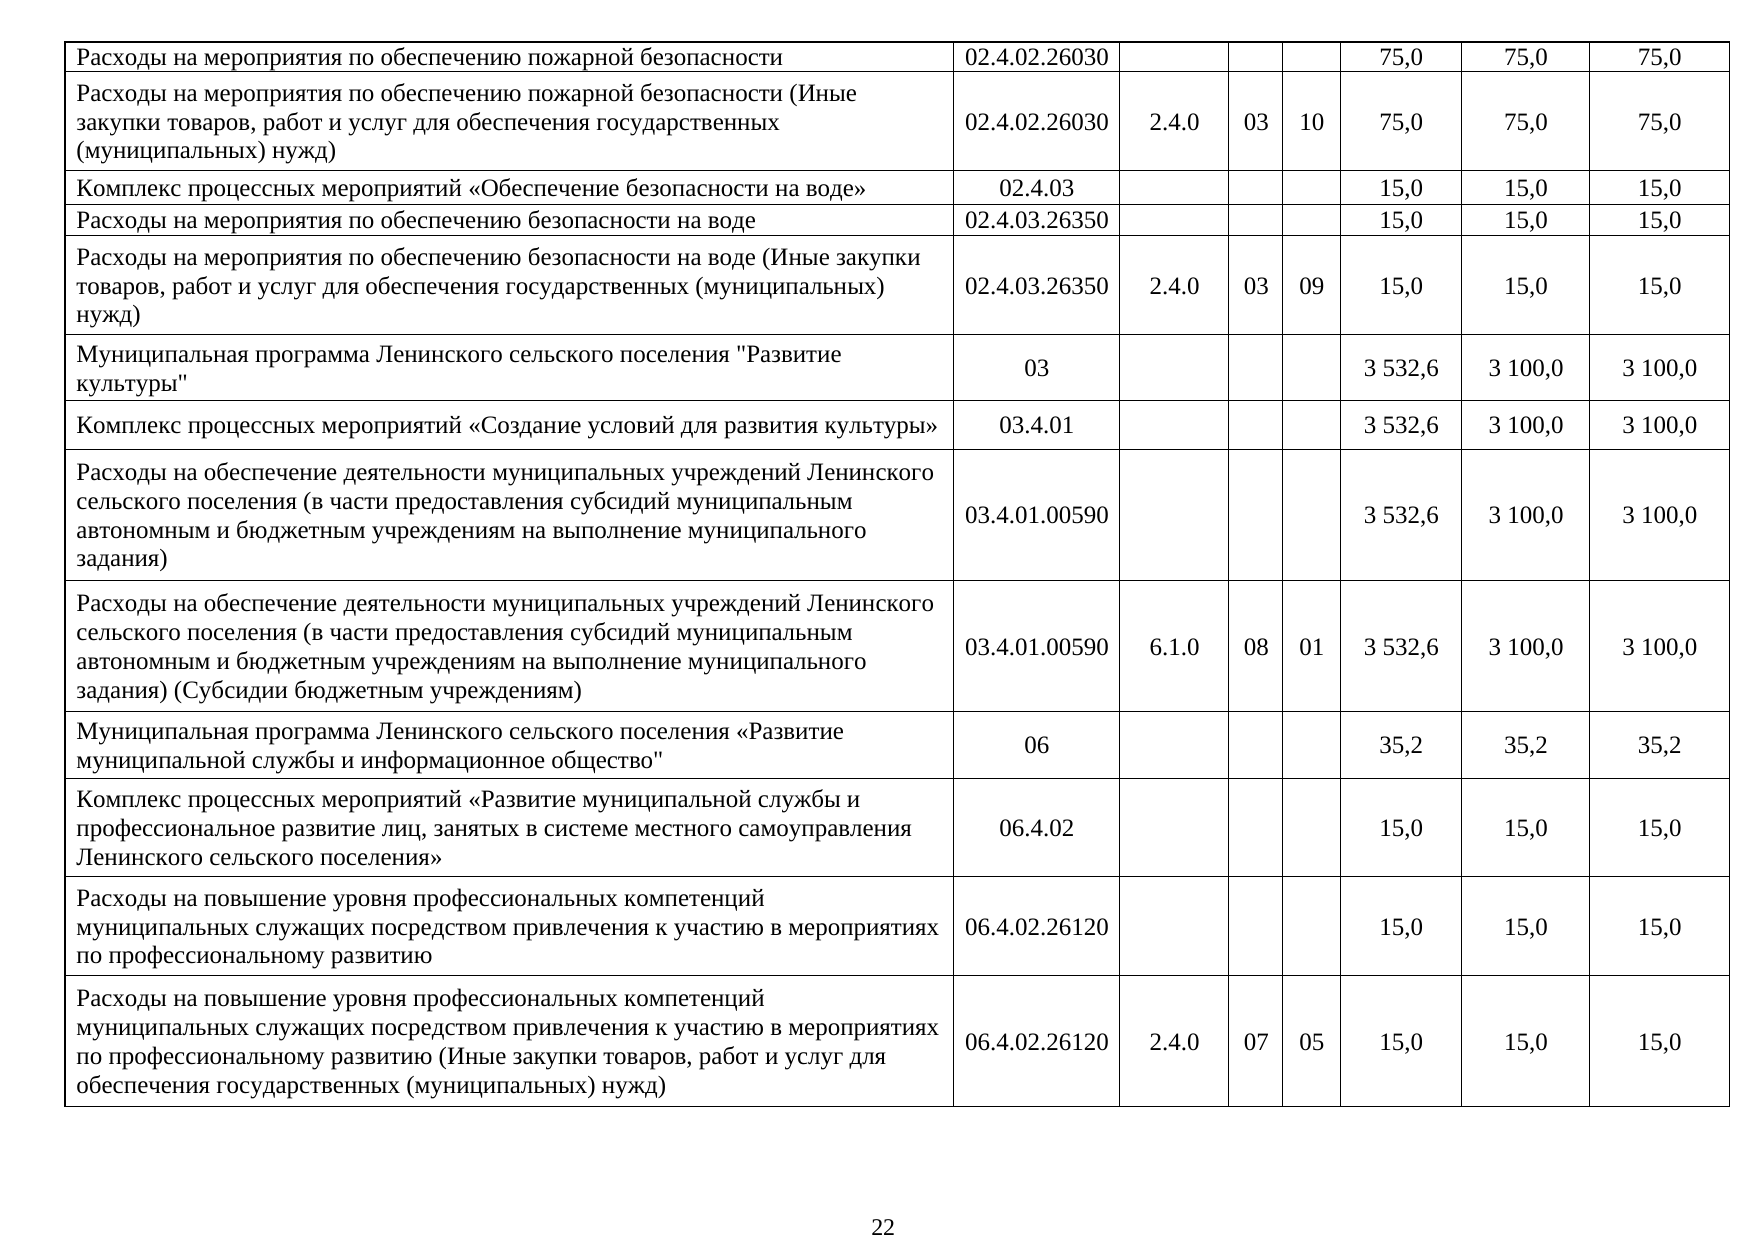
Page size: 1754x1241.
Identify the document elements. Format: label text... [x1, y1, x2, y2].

table_cell 3 100,0 [1590, 450, 1729, 580]
table_cell Муниципальная программа Ленинского сельского поселения «Развитие муниципальной службы и информационное общество" [66, 712, 953, 777]
table_cell 15,0 [1462, 205, 1589, 235]
table_cell [1229, 779, 1282, 876]
table_cell [1120, 712, 1228, 777]
table_cell [1229, 712, 1282, 777]
table_cell [1229, 450, 1282, 580]
table_cell [1283, 43, 1340, 71]
table_cell [1120, 877, 1228, 975]
table_cell 35,2 [1462, 712, 1589, 777]
table_cell Муниципальная программа Ленинского сельского поселения "Развитие культуры" [66, 335, 953, 400]
table_cell 3 100,0 [1590, 581, 1729, 711]
table_cell Комплекс процессных мероприятий «Развитие муниципальной службы и профессиональное развитие лиц, занятых в системе местного самоуправления Ленинского сельского поселения» [66, 779, 953, 876]
table_cell 03.4.01.00590 [954, 581, 1119, 711]
table_cell 06 [954, 712, 1119, 777]
table_cell 02.4.03.26350 [954, 205, 1119, 235]
table_cell 3 532,6 [1341, 401, 1461, 449]
table_cell 75,0 [1590, 43, 1729, 71]
table_cell 3 532,6 [1341, 450, 1461, 580]
table_cell 03 [954, 335, 1119, 400]
table_cell [1229, 43, 1282, 71]
table_cell 01 [1283, 581, 1340, 711]
table_cell 03.4.01.00590 [954, 450, 1119, 580]
table_cell 15,0 [1590, 171, 1729, 204]
table_cell 15,0 [1341, 976, 1461, 1106]
table_cell [1120, 43, 1228, 71]
table_cell 10 [1283, 72, 1340, 170]
table_cell 2.4.0 [1120, 236, 1228, 334]
table_cell 06.4.02 [954, 779, 1119, 876]
table_cell 15,0 [1462, 171, 1589, 204]
table_cell [1229, 171, 1282, 204]
table_cell 15,0 [1462, 779, 1589, 876]
table_cell Расходы на повышение уровня профессиональных компетенций муниципальных служащих посредством привлечения к участию в мероприятиях по профессиональному развитию (Иные закупки товаров, работ и услуг для обеспечения государственных (муниципальных) нужд) [66, 976, 953, 1106]
table_cell [1229, 205, 1282, 235]
table_cell 15,0 [1590, 877, 1729, 975]
table_cell 03 [1229, 236, 1282, 334]
table_cell 3 532,6 [1341, 581, 1461, 711]
table_cell Расходы на мероприятия по обеспечению безопасности на воде [66, 205, 953, 235]
table_cell 15,0 [1341, 236, 1461, 334]
table_cell 15,0 [1590, 976, 1729, 1106]
table_cell Расходы на повышение уровня профессиональных компетенций муниципальных служащих посредством привлечения к участию в мероприятиях по профессиональному развитию [66, 877, 953, 975]
table_cell Расходы на мероприятия по обеспечению пожарной безопасности [66, 43, 953, 71]
table_cell 3 532,6 [1341, 335, 1461, 400]
table_cell [1283, 450, 1340, 580]
table_cell 15,0 [1590, 779, 1729, 876]
table_cell 08 [1229, 581, 1282, 711]
table_cell [1229, 335, 1282, 400]
table_cell 02.4.03.26350 [954, 236, 1119, 334]
table_cell Расходы на обеспечение деятельности муниципальных учреждений Ленинского сельского поселения (в части предоставления субсидий муниципальным автономным и бюджетным учреждениям на выполнение муниципального задания) (Субсидии бюджетным учреждениям) [66, 581, 953, 711]
table_cell 15,0 [1462, 877, 1589, 975]
table_cell 15,0 [1462, 976, 1589, 1106]
table_cell [1120, 450, 1228, 580]
table_cell 05 [1283, 976, 1340, 1106]
table_cell 2.4.0 [1120, 72, 1228, 170]
table_cell 03 [1229, 72, 1282, 170]
table_cell 15,0 [1590, 236, 1729, 334]
table_cell [1283, 401, 1340, 449]
table_cell 15,0 [1341, 877, 1461, 975]
table_cell [1283, 779, 1340, 876]
table_cell 75,0 [1462, 72, 1589, 170]
table_cell Комплекс процессных мероприятий «Обеспечение безопасности на воде» [66, 171, 953, 204]
table_cell 3 100,0 [1462, 450, 1589, 580]
table_cell 3 100,0 [1462, 581, 1589, 711]
table_cell 02.4.03 [954, 171, 1119, 204]
table_cell 6.1.0 [1120, 581, 1228, 711]
table_cell 07 [1229, 976, 1282, 1106]
table_cell 35,2 [1341, 712, 1461, 777]
table_cell 06.4.02.26120 [954, 976, 1119, 1106]
table_cell 15,0 [1462, 236, 1589, 334]
table_cell 2.4.0 [1120, 976, 1228, 1106]
table_cell 75,0 [1590, 72, 1729, 170]
table_cell [1283, 877, 1340, 975]
table_cell 75,0 [1341, 72, 1461, 170]
table_cell 3 100,0 [1462, 335, 1589, 400]
table_cell 09 [1283, 236, 1340, 334]
table_cell 02.4.02.26030 [954, 72, 1119, 170]
table_cell [1283, 171, 1340, 204]
table_cell Расходы на мероприятия по обеспечению пожарной безопасности (Иные закупки товаров, работ и услуг для обеспечения государственных (муниципальных) нужд) [66, 72, 953, 170]
table_cell [1120, 205, 1228, 235]
table_cell 06.4.02.26120 [954, 877, 1119, 975]
table_cell Комплекс процессных мероприятий «Создание условий для развития культуры» [66, 401, 953, 449]
table_cell Расходы на обеспечение деятельности муниципальных учреждений Ленинского сельского поселения (в части предоставления субсидий муниципальным автономным и бюджетным учреждениям на выполнение муниципального задания) [66, 450, 953, 580]
table_cell 15,0 [1590, 205, 1729, 235]
table_cell [1229, 877, 1282, 975]
table_cell [1283, 335, 1340, 400]
table_cell [1120, 171, 1228, 204]
table_cell Расходы на мероприятия по обеспечению безопасности на воде (Иные закупки товаров, работ и услуг для обеспечения государственных (муниципальных) нужд) [66, 236, 953, 334]
table_cell 3 100,0 [1462, 401, 1589, 449]
table_cell [1120, 779, 1228, 876]
table_cell 15,0 [1341, 171, 1461, 204]
table_cell 15,0 [1341, 779, 1461, 876]
table_cell 3 100,0 [1590, 401, 1729, 449]
table_cell 75,0 [1462, 43, 1589, 71]
table_cell [1283, 205, 1340, 235]
table_cell 35,2 [1590, 712, 1729, 777]
table_cell 03.4.01 [954, 401, 1119, 449]
table_cell [1283, 712, 1340, 777]
table_cell [1229, 401, 1282, 449]
table_cell [1120, 335, 1228, 400]
table_cell 02.4.02.26030 [954, 43, 1119, 71]
table_cell 3 100,0 [1590, 335, 1729, 400]
table_cell 15,0 [1341, 205, 1461, 235]
table_cell [1120, 401, 1228, 449]
table_cell 75,0 [1341, 43, 1461, 71]
